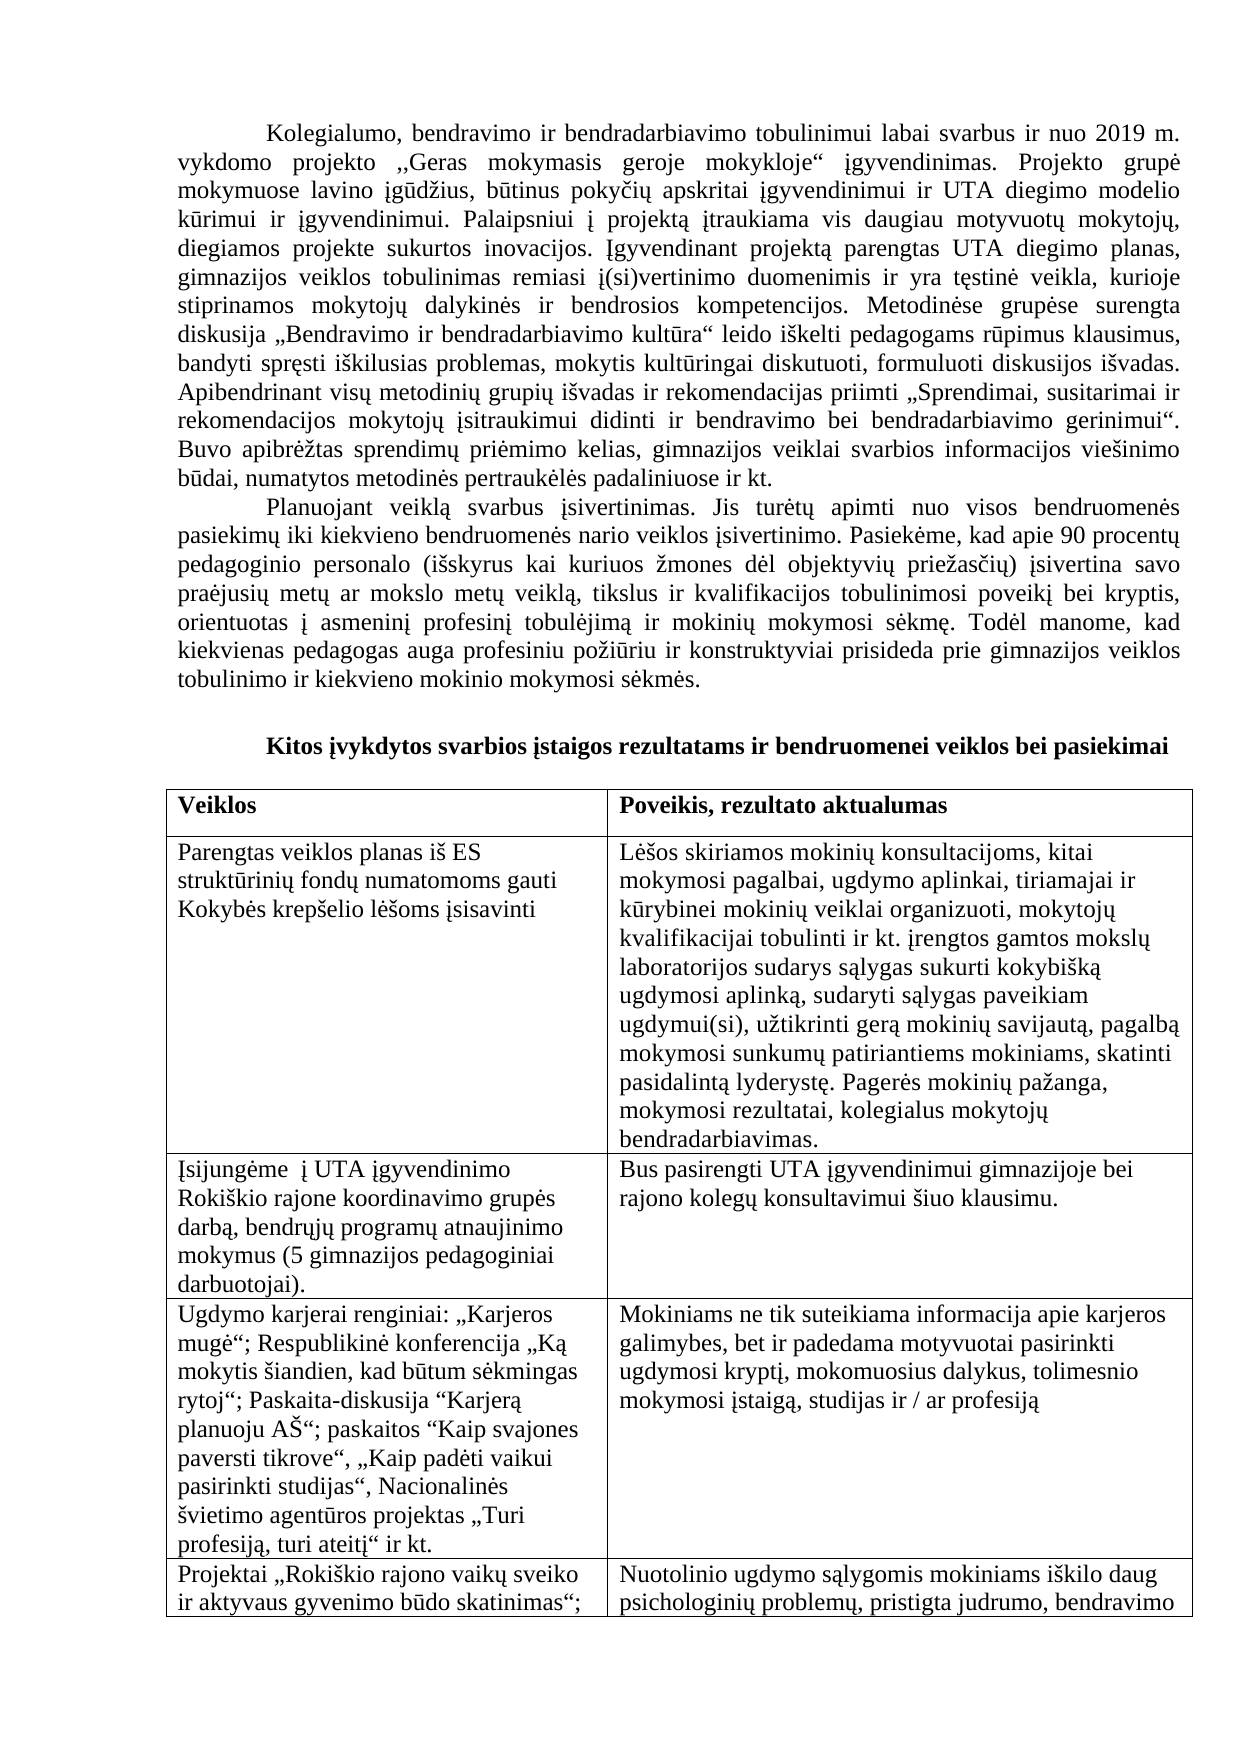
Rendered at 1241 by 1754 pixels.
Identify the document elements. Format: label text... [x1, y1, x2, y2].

table_cell Ugdymo karjerai renginiai: „Karjeros mugė“; Respublikinė konferencija „Ką mokytis šiandien, kad būtum sėkmingas rytoj“; Paskaita-diskusija “Karjerą planuoju AŠ“; paskaitos “Kaip svajones paversti tikrove“, „Kaip padėti vaikui pasirinkti studijas“, Nacionalinės švietimo agentūros projektas „Turi profesiją, turi ateitį“ ir kt. [167, 1299, 607, 1558]
table_cell Mokiniams ne tik suteikiama informacija apie karjeros galimybes, bet ir padedama motyvuotai pasirinkti ugdymosi kryptį, mokomuosius dalykus, tolimesnio mokymosi įstaigą, studijas ir / ar profesiją [608, 1299, 1192, 1558]
text Planuojant veiklą svarbus įsivertinimas. Jis turėtų apimti nuo visos bendruomenės pasiekimų iki kiekvieno bendruomenės nario veiklos įsivertinimo. Pasiekėme, kad apie 90 procentų pedagoginio personalo (išskyrus kai kuriuos žmones dėl objektyvių priežasčių) įsivertina savo praėjusių metų ar mokslo metų veiklą, tikslus ir kvalifikacijos tobulinimosi poveikį bei kryptis, orientuotas į asmeninį profesinį tobulėjimą ir mokinių mokymosi sėkmę. Todėl manome, kad kiekvienas pedagogas auga profesiniu požiūriu ir konstruktyviai prisideda prie gimnazijos veiklos tobulinimo ir kiekvieno mokinio mokymosi sėkmės. [177, 492, 1181, 693]
text Kitos įvykdytos svarbios įstaigos rezultatams ir bendruomenei veiklos bei pasiekimai [177, 731, 1181, 760]
table_cell Įsijungėme į UTA įgyvendinimo Rokiškio rajone koordinavimo grupės darbą, bendrųjų programų atnaujinimo mokymus (5 gimnazijos pedagoginiai darbuotojai). [167, 1154, 607, 1298]
table_cell Parengtas veiklos planas iš ES struktūrinių fondų numatomoms gauti Kokybės krepšelio lėšoms įsisavinti [167, 837, 607, 1153]
table_cell Lėšos skiriamos mokinių konsultacijoms, kitai mokymosi pagalbai, ugdymo aplinkai, tiriamajai ir kūrybinei mokinių veiklai organizuoti, mokytojų kvalifikacijai tobulinti ir kt. įrengtos gamtos mokslų laboratorijos sudarys sąlygas sukurti kokybišką ugdymosi aplinką, sudaryti sąlygas paveikiam ugdymui(si), užtikrinti gerą mokinių savijautą, pagalbą mokymosi sunkumų patiriantiems mokiniams, skatinti pasidalintą lyderystę. Pagerės mokinių pažanga, mokymosi rezultatai, kolegialus mokytojų bendradarbiavimas. [819, 837, 1192, 1153]
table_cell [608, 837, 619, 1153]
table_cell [167, 1559, 607, 1616]
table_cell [608, 1559, 1192, 1616]
table_header Poveikis, rezultato aktualumas [608, 790, 1192, 836]
table_header Veiklos [167, 790, 607, 836]
table_cell Bus pasirengti UTA įgyvendinimui gimnazijoje bei rajono kolegų konsultavimui šiuo klausimu. [608, 1154, 1192, 1298]
text Kolegialumo, bendravimo ir bendradarbiavimo tobulinimui labai svarbus ir nuo 2019 m. vykdomo projekto ,,Geras mokymasis geroje mokykloje“ įgyvendinimas. Projekto grupė mokymuose lavino įgūdžius, būtinus pokyčių apskritai įgyvendinimui ir UTA diegimo modelio kūrimui ir įgyvendinimui. Palaipsniui į projektą įtraukiama vis daugiau motyvuotų mokytojų, diegiamos projekte sukurtos inovacijos. Įgyvendinant projektą parengtas UTA diegimo planas, gimnazijos veiklos tobulinimas remiasi į(si)vertinimo duomenimis ir yra tęstinė veikla, kurioje stiprinamos mokytojų dalykinės ir bendrosios kompetencijos. Metodinėse grupėse surengta diskusija „Bendravimo ir bendradarbiavimo kultūra“ leido iškelti pedagogams rūpimus klausimus, bandyti spręsti iškilusias problemas, mokytis kultūringai diskutuoti, formuluoti diskusijos išvadas. Apibendrinant visų metodinių grupių išvadas ir rekomendacijas priimti „Sprendimai, susitarimai ir rekomendacijos mokytojų įsitraukimui didinti ir bendravimo bei bendradarbiavimo gerinimui“. Buvo apibrėžtas sprendimų priėmimo kelias, gimnazijos veiklai svarbios informacijos viešinimo būdai, numatytos metodinės pertraukėlės padaliniuose ir kt. [177, 118, 1181, 492]
